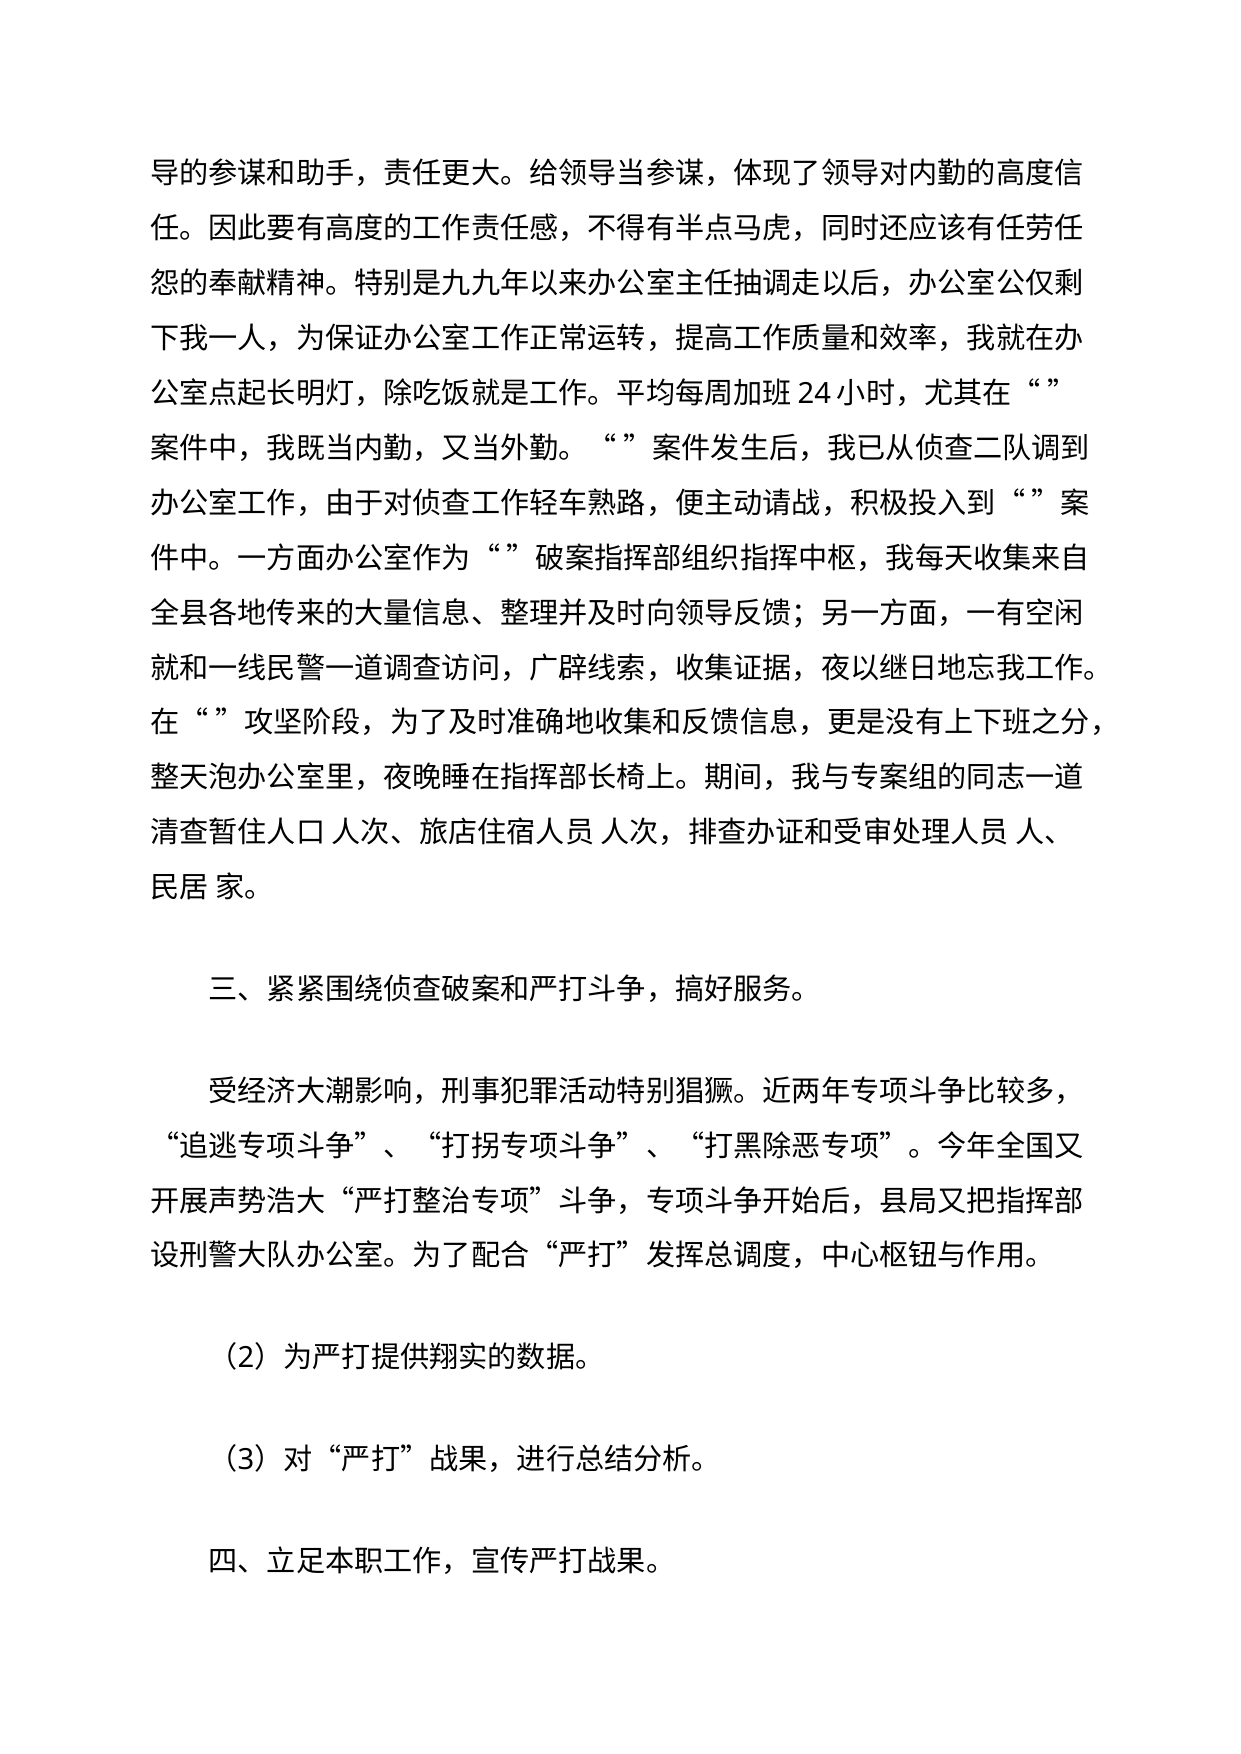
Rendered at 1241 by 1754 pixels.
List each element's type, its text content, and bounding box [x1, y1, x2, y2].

text （2）为严打提供翔实的数据。 [150, 1334, 1090, 1376]
text 受经济大潮影响，刑事犯罪活动特别猖獗。近两年专项斗争比较多，“追逃专项斗争”、“打拐专项斗争”、“打黑除恶专项”。今年全国又开展声势浩大“严打整治专项”斗争，专项斗争开始后，县局又把指挥部设刑警大队办公室。为了配合“严打”发挥总调度，中心枢钮与作用。 [150, 1067, 1090, 1274]
text （3）对“严打”战果，进行总结分析。 [150, 1436, 1090, 1478]
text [150, 150, 1090, 906]
text 四、立足本职工作，宣传严打战果。 [150, 1538, 1090, 1580]
text 三、紧紧围绕侦查破案和严打斗争，搞好服务。 [150, 966, 1090, 1008]
